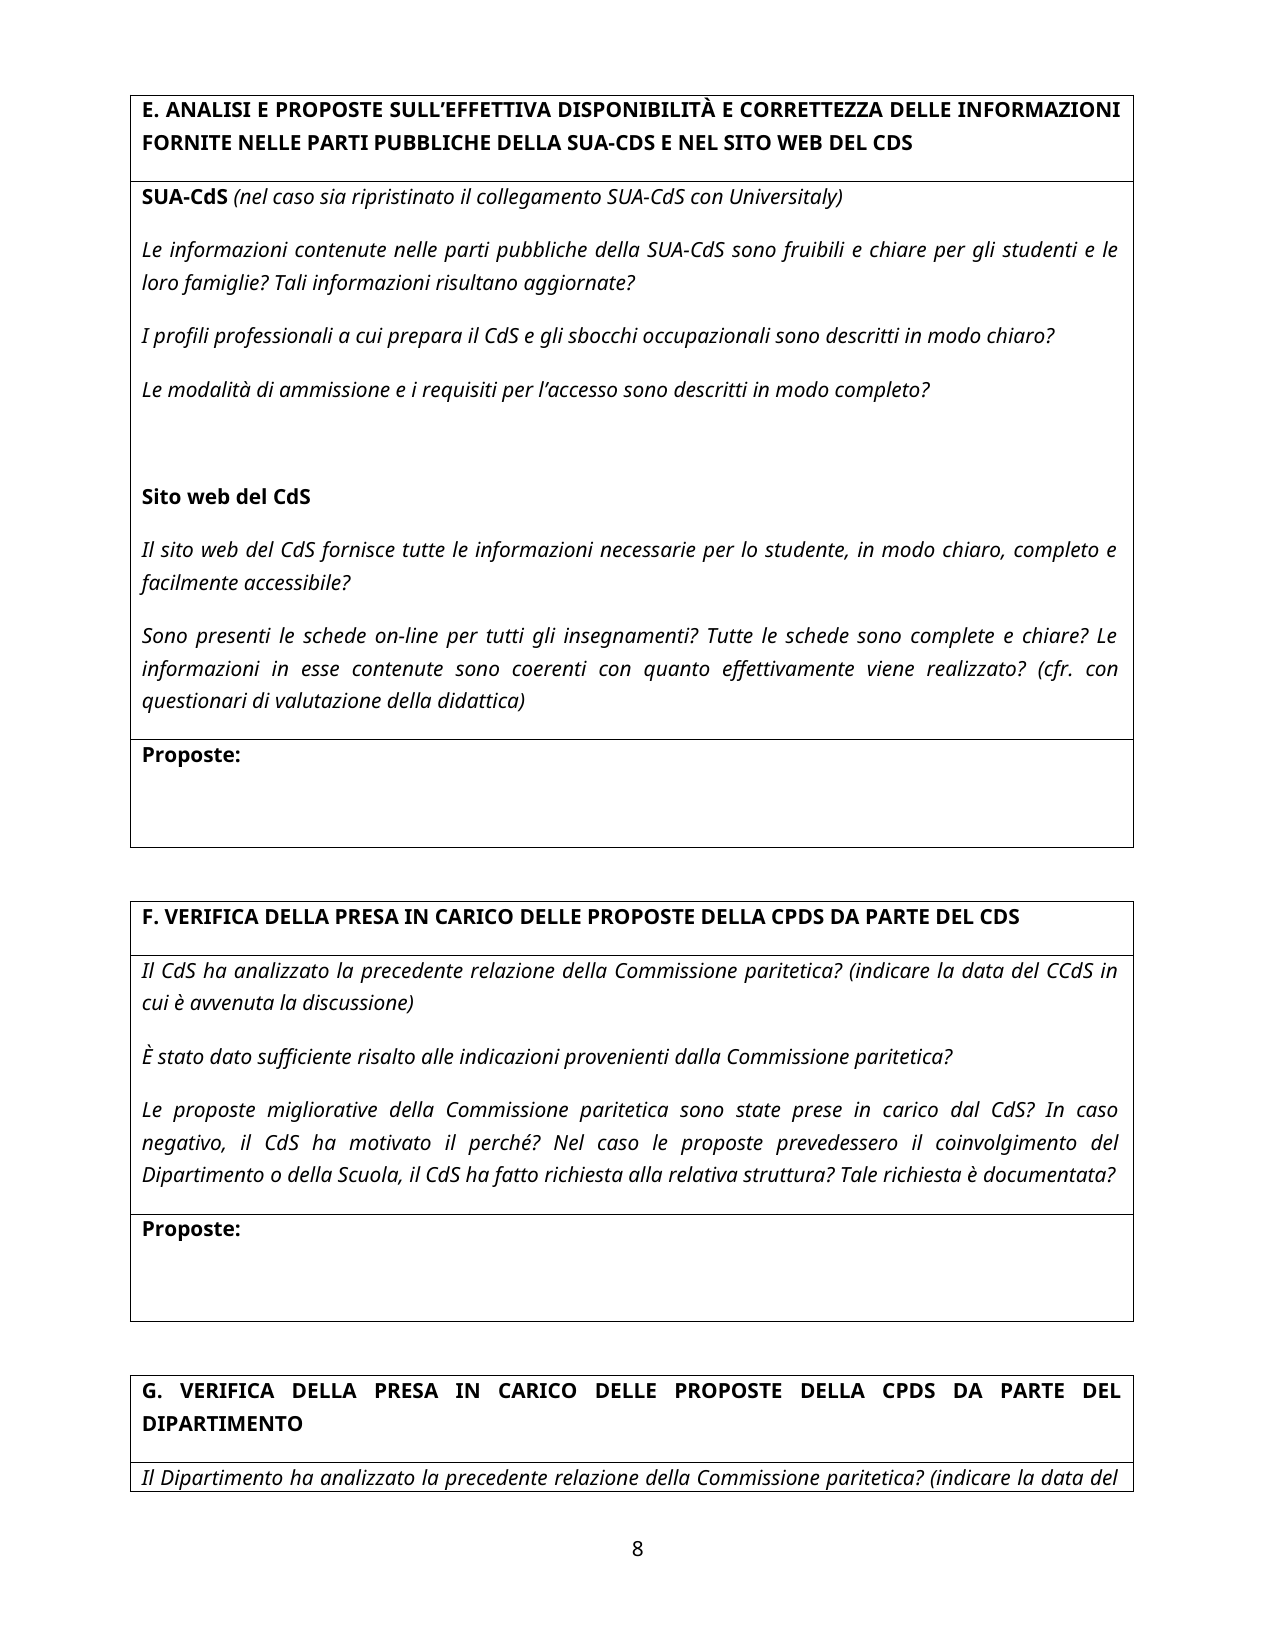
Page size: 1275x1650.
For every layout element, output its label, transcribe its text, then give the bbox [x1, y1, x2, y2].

table_header E. ANALISI E PROPOSTE SULL’EFFETTIVA DISPONIBILITÀ E CORRETTEZZA DELLE INFORMAZIONI FORNITE NELLE PARTI PUBBLICHE DELLA SUA-CDS E NEL SITO WEB DEL CDS [131, 96, 1133, 181]
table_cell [131, 1463, 1133, 1491]
table_cell Proposte: [131, 1215, 1133, 1321]
table_header G. VERIFICA DELLA PRESA IN CARICO DELLE PROPOSTE DELLA CPDS DA PARTE DEL DIPARTIMENTO [131, 1376, 1133, 1462]
table_cell Proposte: [131, 740, 1133, 847]
table_header F. VERIFICA DELLA PRESA IN CARICO DELLE PROPOSTE DELLA CPDS DA PARTE DEL CDS [131, 902, 1133, 955]
table_cell SUA-CdS (nel caso sia ripristinato il collegamento SUA-CdS con Universitaly) Le informazioni contenute nelle parti pubbliche della SUA-CdS sono fruibili e chiare per gli studenti e le loro famiglie? Tali informazioni risultano aggiornate? I profili professionali a cui prepara il CdS e gli sbocchi occupazionali sono descritti in modo chiaro? Le modalità di ammissione e i requisiti per l’accesso sono descritti in modo completo? Sito web del CdS Il sito web del CdS fornisce tutte le informazioni necessarie per lo studente, in modo chiaro, completo e facilmente accessibile? Sono presenti le schede on-line per tutti gli insegnamenti? Tutte le schede sono complete e chiare? Le informazioni in esse contenute sono coerenti con quanto effettivamente viene realizzato? (cfr. con questionari di valutazione della didattica) [131, 182, 1133, 739]
table_cell Il CdS ha analizzato la precedente relazione della Commissione paritetica? (indicare la data del CCdS in cui è avvenuta la discussione) È stato dato sufficiente risalto alle indicazioni provenienti dalla Commissione paritetica? Le proposte migliorative della Commissione paritetica sono state prese in carico dal CdS? In caso negativo, il CdS ha motivato il perché? Nel caso le proposte prevedessero il coinvolgimento del Dipartimento o della Scuola, il CdS ha fatto richiesta alla relativa struttura? Tale richiesta è documentata? [131, 956, 1133, 1213]
